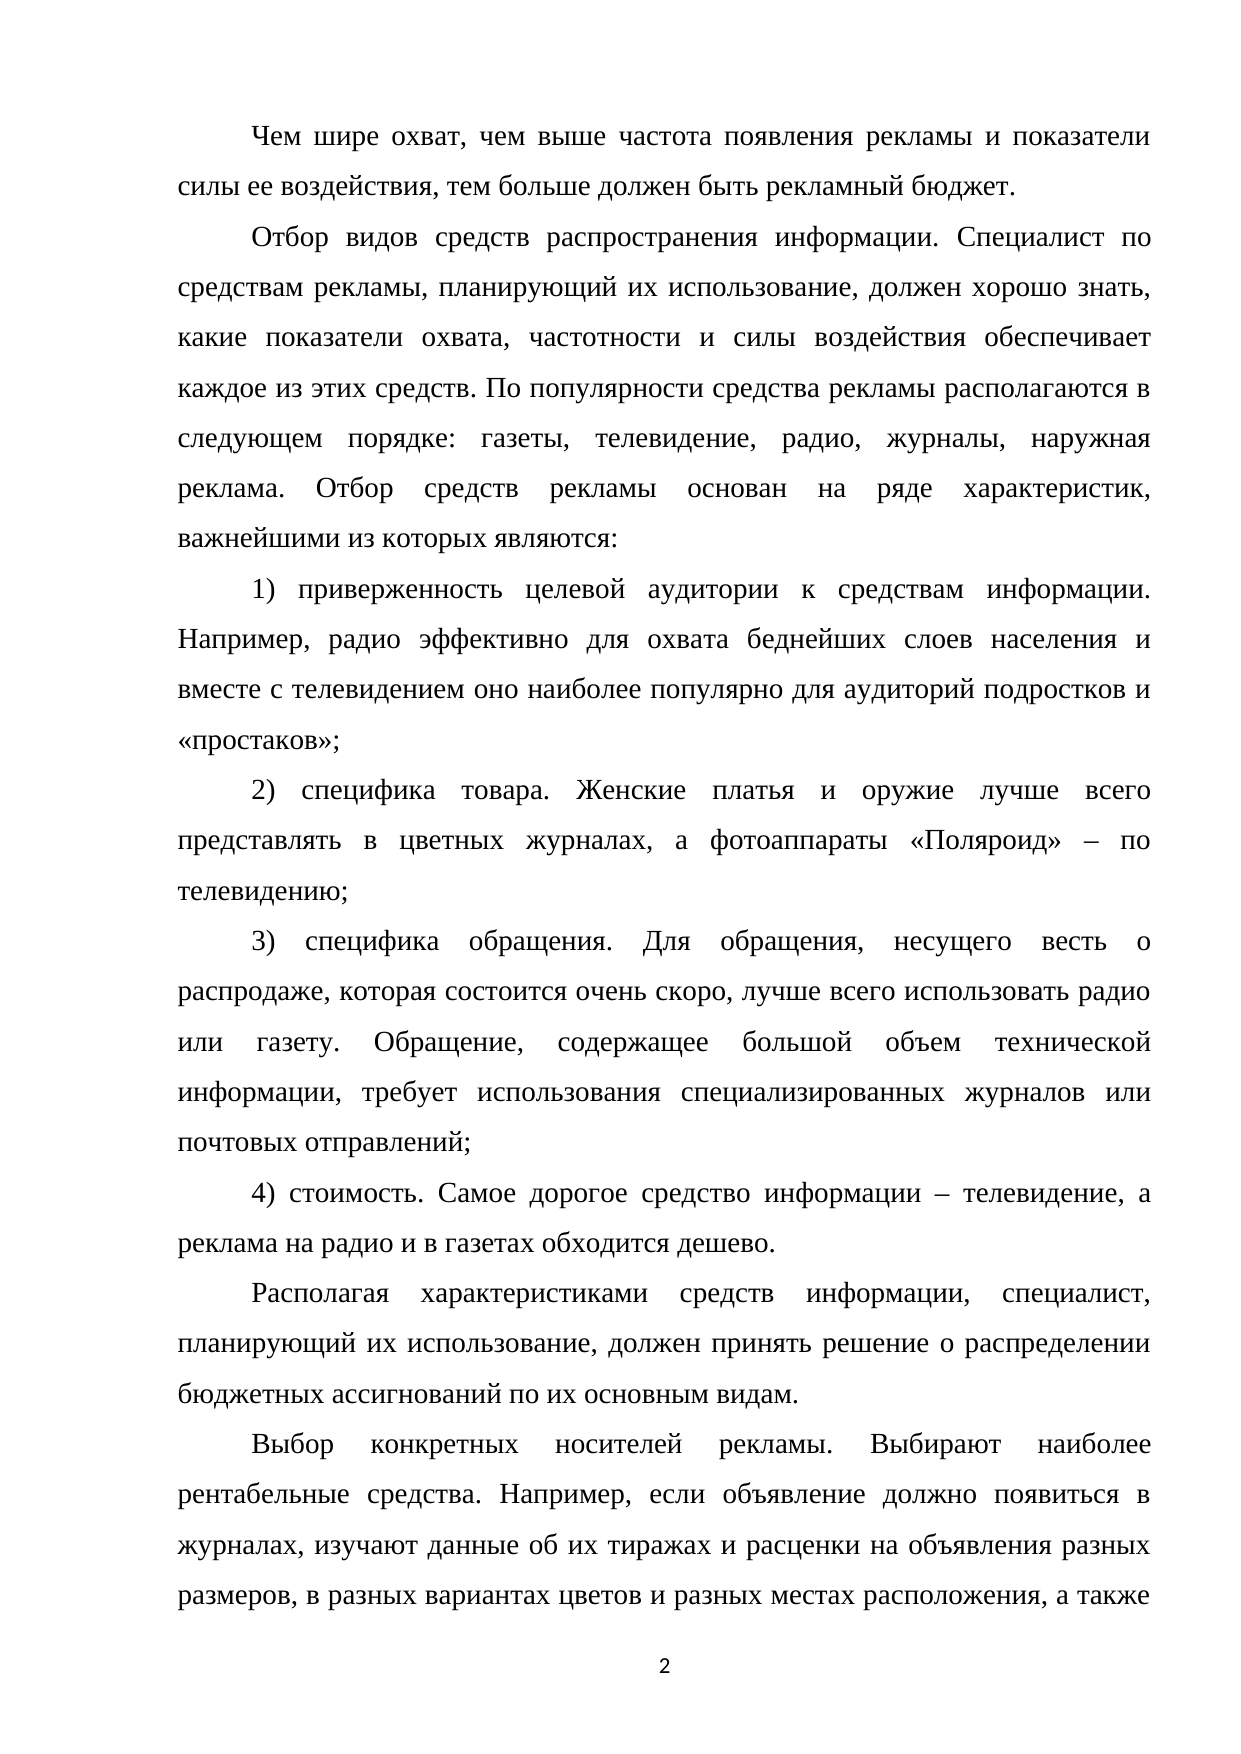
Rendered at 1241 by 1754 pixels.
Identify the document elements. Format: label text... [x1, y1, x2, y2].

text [177, 1426, 1152, 1611]
text Отбор видов средств распространения информации. Специалист по средствам рекламы, планирующий их использование, должен хорошо знать, какие показатели охвата, частотности и силы воздействия обеспечивает каждое из этих средств. По популярности средства рекламы располагаются в следующем порядке: газеты, телевидение, радио, журналы, наружная реклама. Отбор средств рекламы основан на ряде характеристик, важнейшими из которых являются: [177, 219, 1152, 554]
text 4) стоимость. Самое дорогое средство информации – телевидение, а реклама на радио и в газетах обходится дешево. [177, 1175, 1152, 1258]
text Располагая характеристиками средств информации, специалист, планирующий их использование, должен принять решение о распределении бюджетных ассигнований по их основным видам. [177, 1275, 1152, 1409]
text 3) специфика обращения. Для обращения, несущего весть о распродаже, которая состоится очень скоро, лучше всего использовать радио или газету. Обращение, содержащее большой объем технической информации, требует использования специализированных журналов или почтовых отправлений; [177, 923, 1152, 1158]
text Чем шире охват, чем выше частота появления рекламы и показатели силы ее воздействия, тем больше должен быть рекламный бюджет. [177, 118, 1152, 202]
text 1) приверженность целевой аудитории к средствам информации. Например, радио эффективно для охвата беднейших слоев населения и вместе с телевидением оно наиболее популярно для аудиторий подростков и «простаков»; [177, 571, 1152, 755]
text 2) специфика товара. Женские платья и оружие лучше всего представлять в цветных журналах, а фотоаппараты «Поляроид» – по телевидению; [177, 772, 1152, 906]
